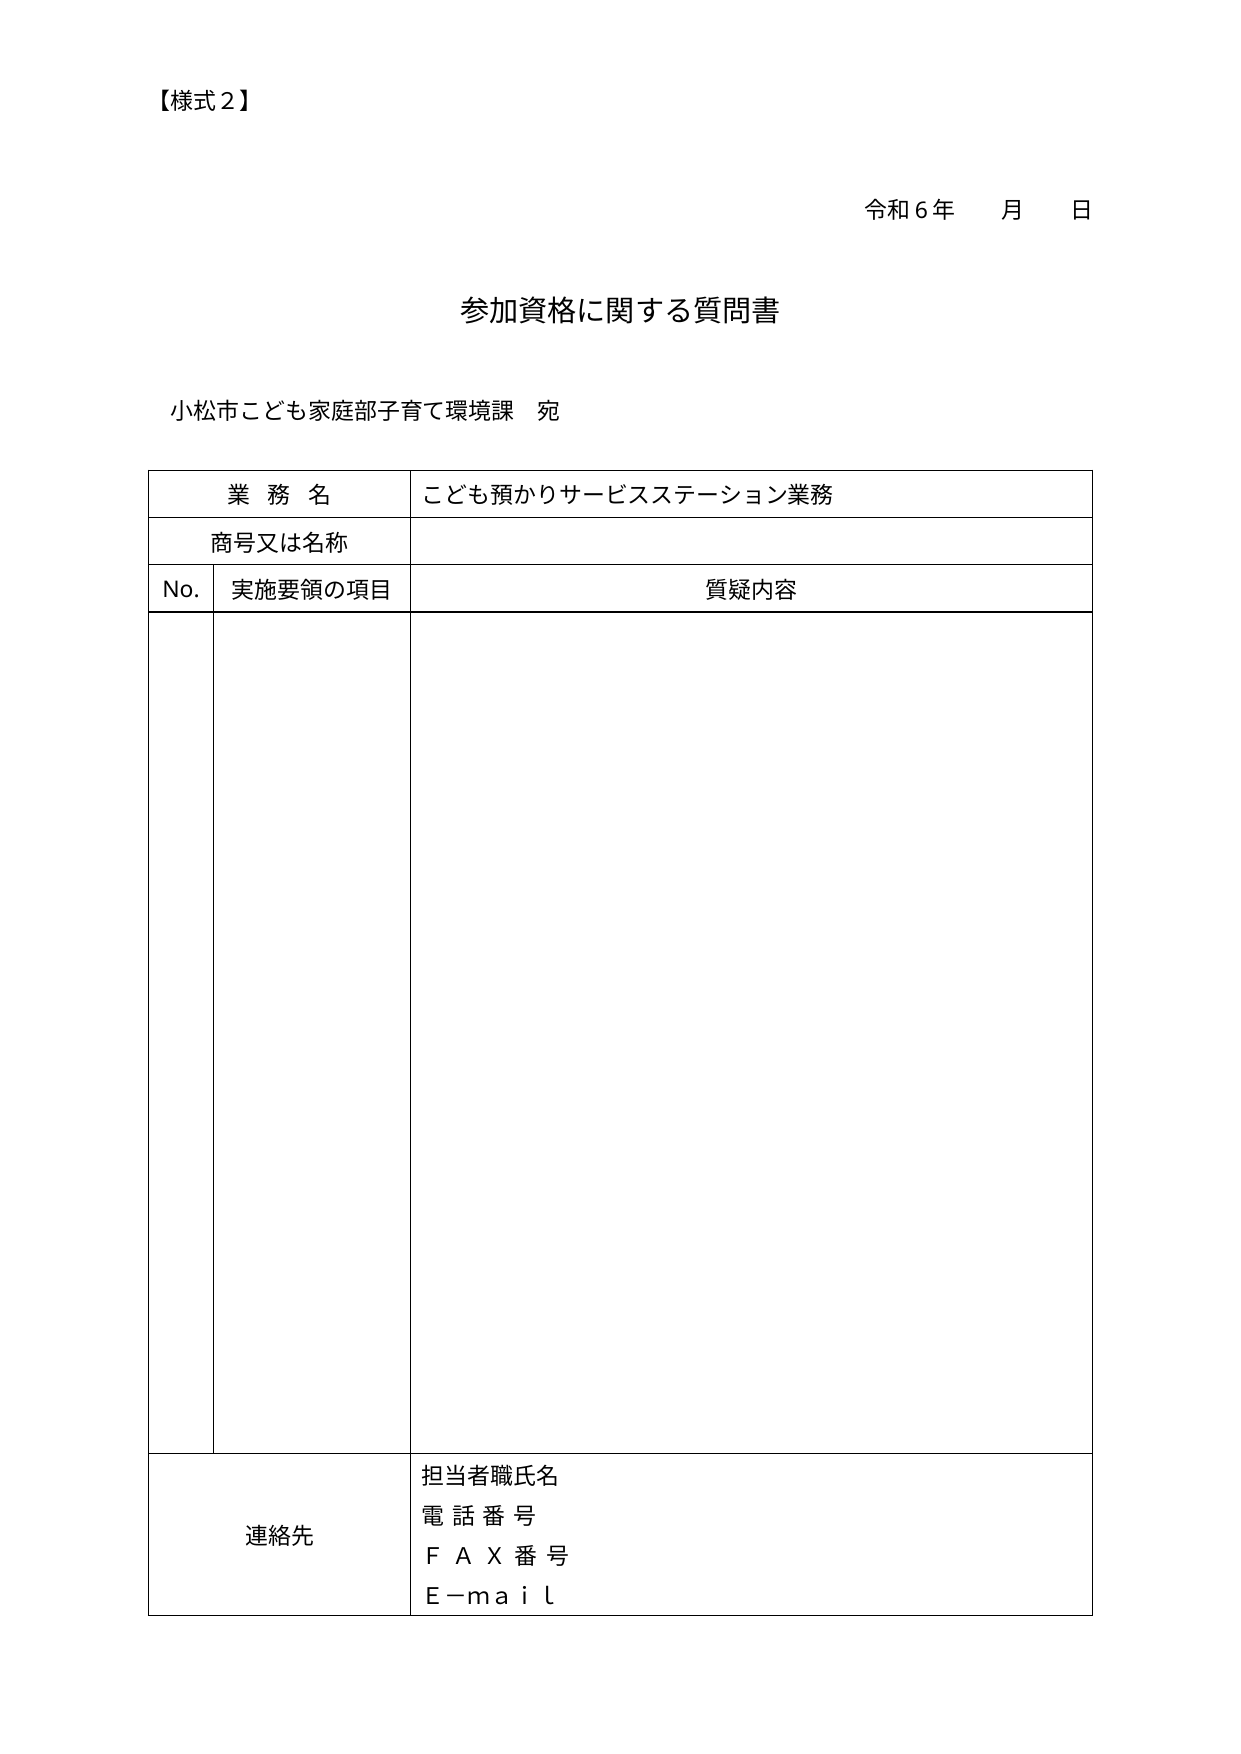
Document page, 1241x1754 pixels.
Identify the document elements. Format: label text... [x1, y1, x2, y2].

table_cell 実施要領の項目 [214, 565, 410, 611]
table_cell [411, 613, 1092, 1453]
table_cell 担当者職氏名 電話番号 ＦＡＸ番号 Ｅ－ｍａｉｌ [411, 1454, 1092, 1615]
table_cell [214, 613, 410, 1453]
table_cell [411, 518, 1092, 564]
table_cell No. [149, 565, 213, 611]
table_cell [149, 613, 213, 1453]
table_header こども預かりサービスステーション業務 [411, 471, 1092, 517]
table_cell 質疑内容 [411, 565, 1092, 611]
text 小松市こども家庭部子育て環境課 宛 [148, 389, 1092, 429]
table_cell 連絡先 [149, 1454, 410, 1615]
text 参加資格に関する質問書 [148, 268, 1092, 349]
table_header 業務名 [149, 471, 410, 517]
text 令和6年 月 日 [148, 188, 1092, 228]
table_cell 商号又は名称 [149, 518, 410, 564]
